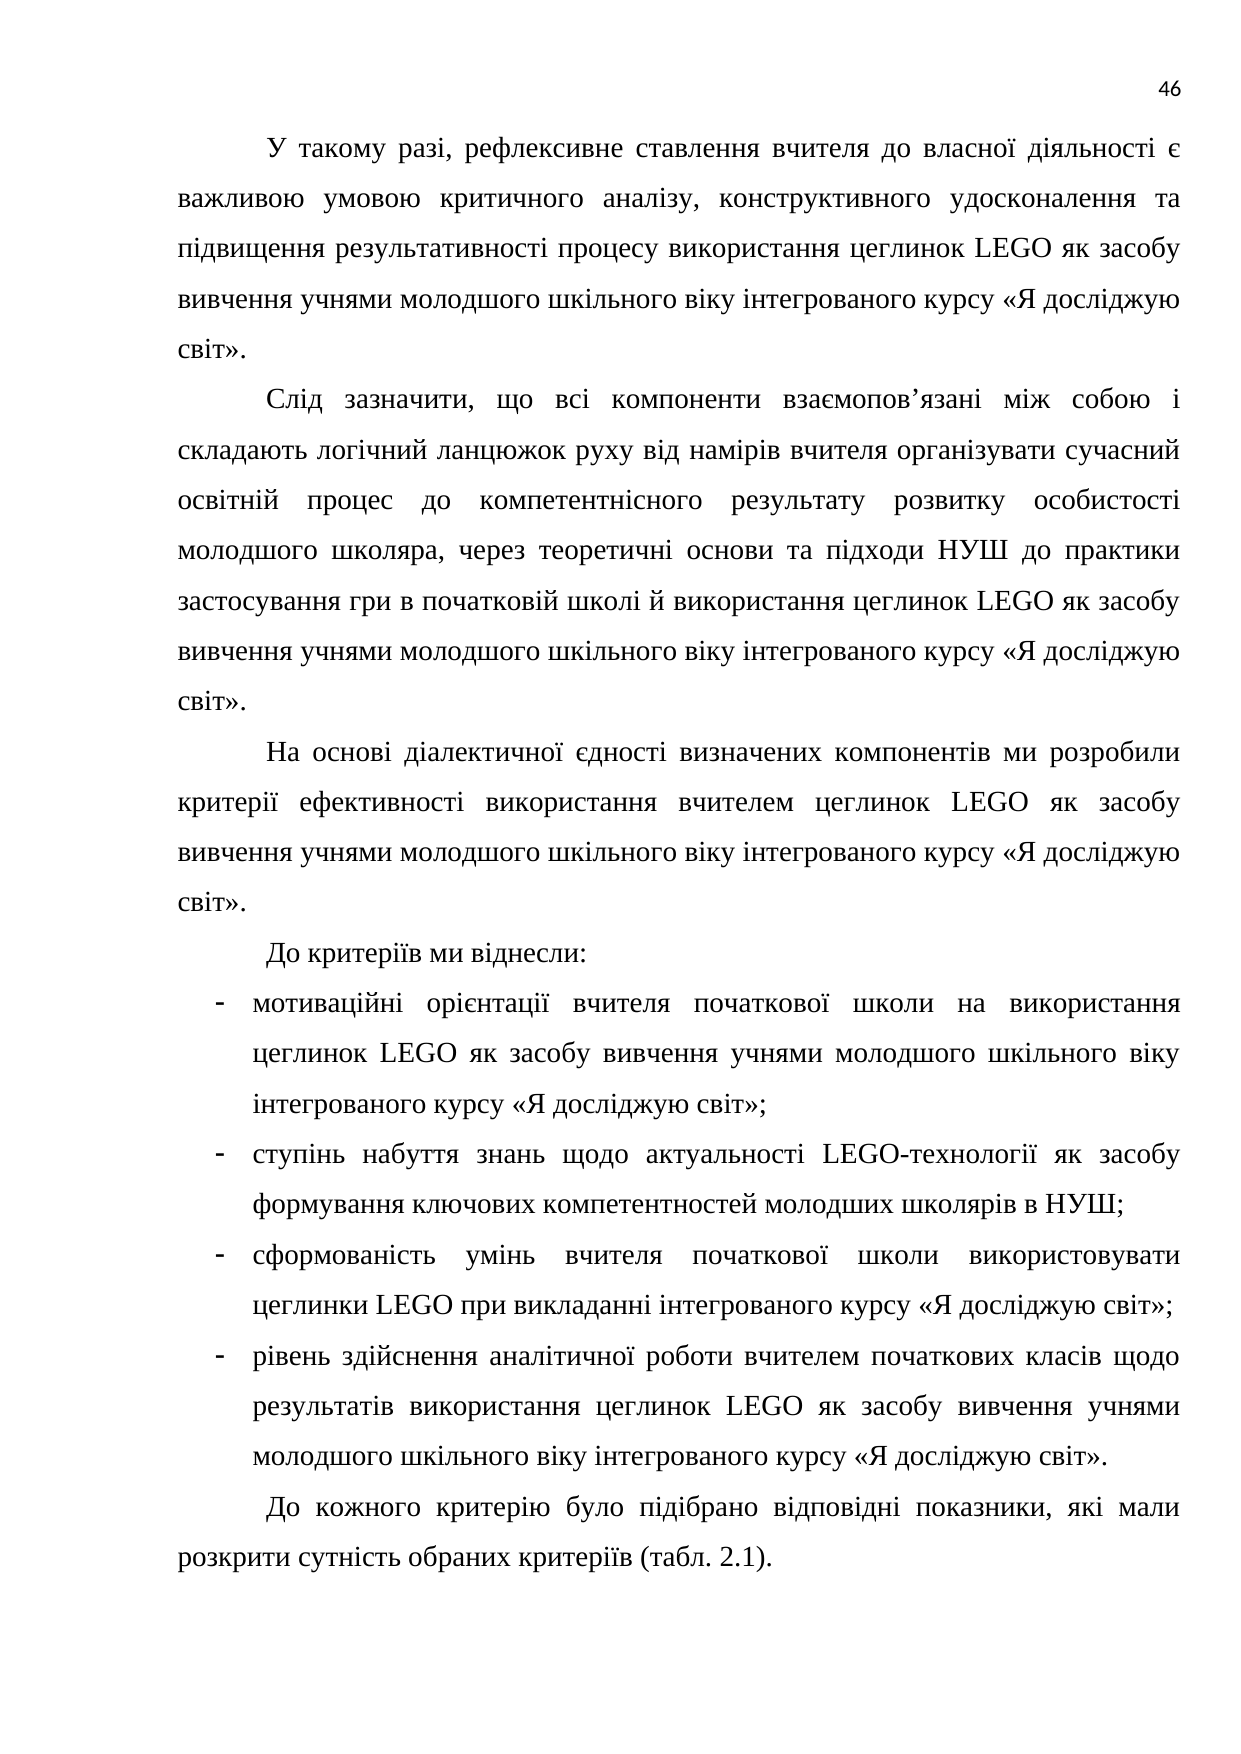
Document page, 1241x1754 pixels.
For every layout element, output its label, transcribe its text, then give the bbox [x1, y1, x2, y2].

text Слід зазначити, що всі компоненти взаємопов’язані між собою і складають логічний ланцюжок руху від намірів вчителя організувати сучасний освітній процес до компетентнісного результату розвитку особистості молодшого школяра, через теоретичні основи та підходи НУШ до практики застосування гри в початковій школі й використання цеглинок LEGO як засобу вивчення учнями молодшого шкільного віку інтегрованого курсу «Я досліджую світ». [177, 381, 1181, 717]
list мотиваційні орієнтації вчителя початкової школи на використання цеглинок LEGO як засобу вивчення учнями молодшого шкільного віку інтегрованого курсу «Я досліджую світ»; [215, 985, 1181, 1119]
list ступінь набуття знань щодо актуальності LEGO-технології як засобу формування ключових компетентностей молодших школярів в НУШ; [215, 1136, 1181, 1220]
text На основі діалектичної єдності визначених компонентів ми розробили критерії ефективності використання вчителем цеглинок LEGO як засобу вивчення учнями молодшого шкільного віку інтегрованого курсу «Я досліджую світ». [177, 734, 1181, 918]
list До кожного критерію було підібрано відповідні показники, які мали розкрити сутність обраних критеріїв (табл. 2.1). [177, 1489, 1181, 1573]
list сформованість умінь вчителя початкової школи використовувати цеглинки LEGO при викладанні інтегрованого курсу «Я досліджую світ»; [215, 1237, 1181, 1321]
list рівень здійснення аналітичної роботи вчителем початкових класів щодо результатів використання цеглинок LEGO як засобу вивчення учнями молодшого шкільного віку інтегрованого курсу «Я досліджую світ». [215, 1338, 1181, 1472]
text У такому разі, рефлексивне ставлення вчителя до власної діяльності є важливою умовою критичного аналізу, конструктивного удосконалення та підвищення результативності процесу використання цеглинок LEGO як засобу вивчення учнями молодшого шкільного віку інтегрованого курсу «Я досліджую світ». [177, 130, 1181, 365]
text До критеріїв ми віднесли: [177, 935, 1181, 968]
